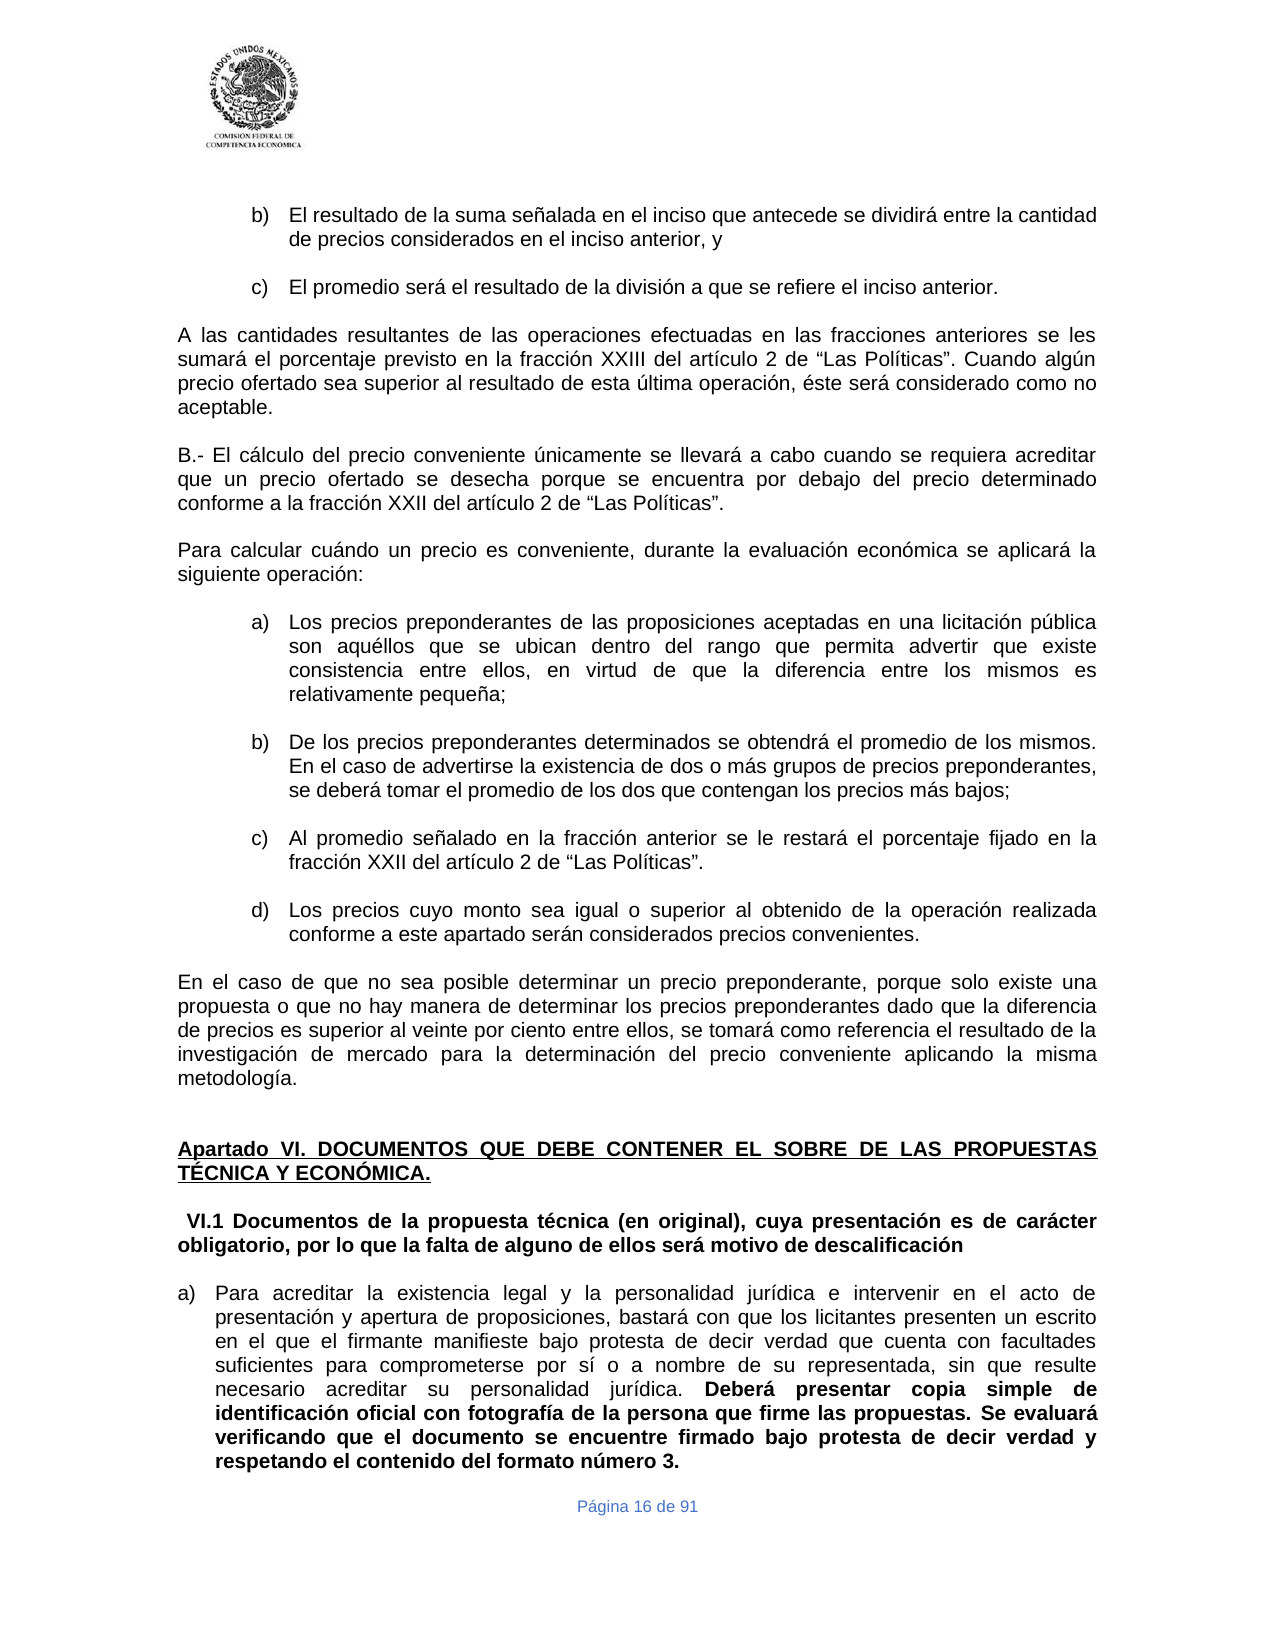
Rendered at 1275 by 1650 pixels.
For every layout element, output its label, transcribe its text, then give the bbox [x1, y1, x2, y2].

text Para calcular cuándo un precio es conveniente, durante la evaluación económica se aplicará la siguiente operación: [177, 538, 1098, 586]
text A las cantidades resultantes de las operaciones efectuadas en las fracciones anteriores se les sumará el porcentaje previsto en la fracción XXIII del artículo 2 de “Las Políticas”. Cuando algún precio ofertado sea superior al resultado de esta última operación, éste será considerado como no aceptable. [177, 323, 1098, 418]
list Los precios preponderantes de las proposiciones aceptadas en una licitación pública son aquéllos que se ubican dentro del rango que permita advertir que existe consistencia entre ellos, en virtud de que la diferencia entre los mismos es relativamente pequeña; [251, 610, 1098, 706]
text B.- El cálculo del precio conveniente únicamente se llevará a cabo cuando se requiera acreditar que un precio ofertado se desecha porque se encuentra por debajo del precio determinado conforme a la fracción XXII del artículo 2 de “Las Políticas”. [177, 442, 1098, 514]
text VI.1 Documentos de la propuesta técnica (en original), cuya presentación es de carácter obligatorio, por lo que la falta de alguno de ellos será motivo de descalificación [177, 1209, 1098, 1257]
list Los precios cuyo monto sea igual o superior al obtenido de la operación realizada conforme a este apartado serán considerados precios convenientes. [251, 898, 1098, 946]
list Apartado VI. DOCUMENTOS QUE DEBE CONTENER EL SOBRE DE LAS PROPUESTAS TÉCNICA Y ECONÓMICA. [177, 1137, 1098, 1158]
list El resultado de la suma señalada en el inciso que antecede se dividirá entre la cantidad de precios considerados en el inciso anterior, y [251, 203, 1098, 251]
text En el caso de que no sea posible determinar un precio preponderante, porque solo existe una propuesta o que no hay manera de determinar los precios preponderantes dado que la diferencia de precios es superior al veinte por ciento entre ellos, se tomará como referencia el resultado de la investigación de mercado para la determinación del precio conveniente aplicando la misma metodología. [177, 969, 1098, 1089]
list Apartado VI. DOCUMENTOS QUE DEBE CONTENER EL SOBRE DE LAS PROPUESTAS TÉCNICA Y ECONÓMICA. [177, 1159, 1098, 1185]
picture [188, 45, 322, 151]
list Para acreditar la existencia legal y la personalidad jurídica e intervenir en el acto de presentación y apertura de proposiciones, bastará con que los licitantes presenten un escrito en el que el firmante manifieste bajo protesta de decir verdad que cuenta con facultades suficientes para comprometerse por sí o a nombre de su representada, sin que resulte necesario acreditar su personalidad jurídica. Deberá presentar copia simple de identificación oficial con fotografía de la persona que firme las propuestas. Se evaluará verificando que el documento se encuentre firmado bajo protesta de decir verdad y respetando el contenido del formato número 3. [177, 1281, 1098, 1473]
list Al promedio señalado en la fracción anterior se le restará el porcentaje fijado en la fracción XXII del artículo 2 de “Las Políticas”. [251, 826, 1098, 874]
list De los precios preponderantes determinados se obtendrá el promedio de los mismos. En el caso de advertirse la existencia de dos o más grupos de precios preponderantes, se deberá tomar el promedio de los dos que contengan los precios más bajos; [251, 730, 1098, 802]
list El promedio será el resultado de la división a que se refiere el inciso anterior. [251, 275, 1098, 299]
